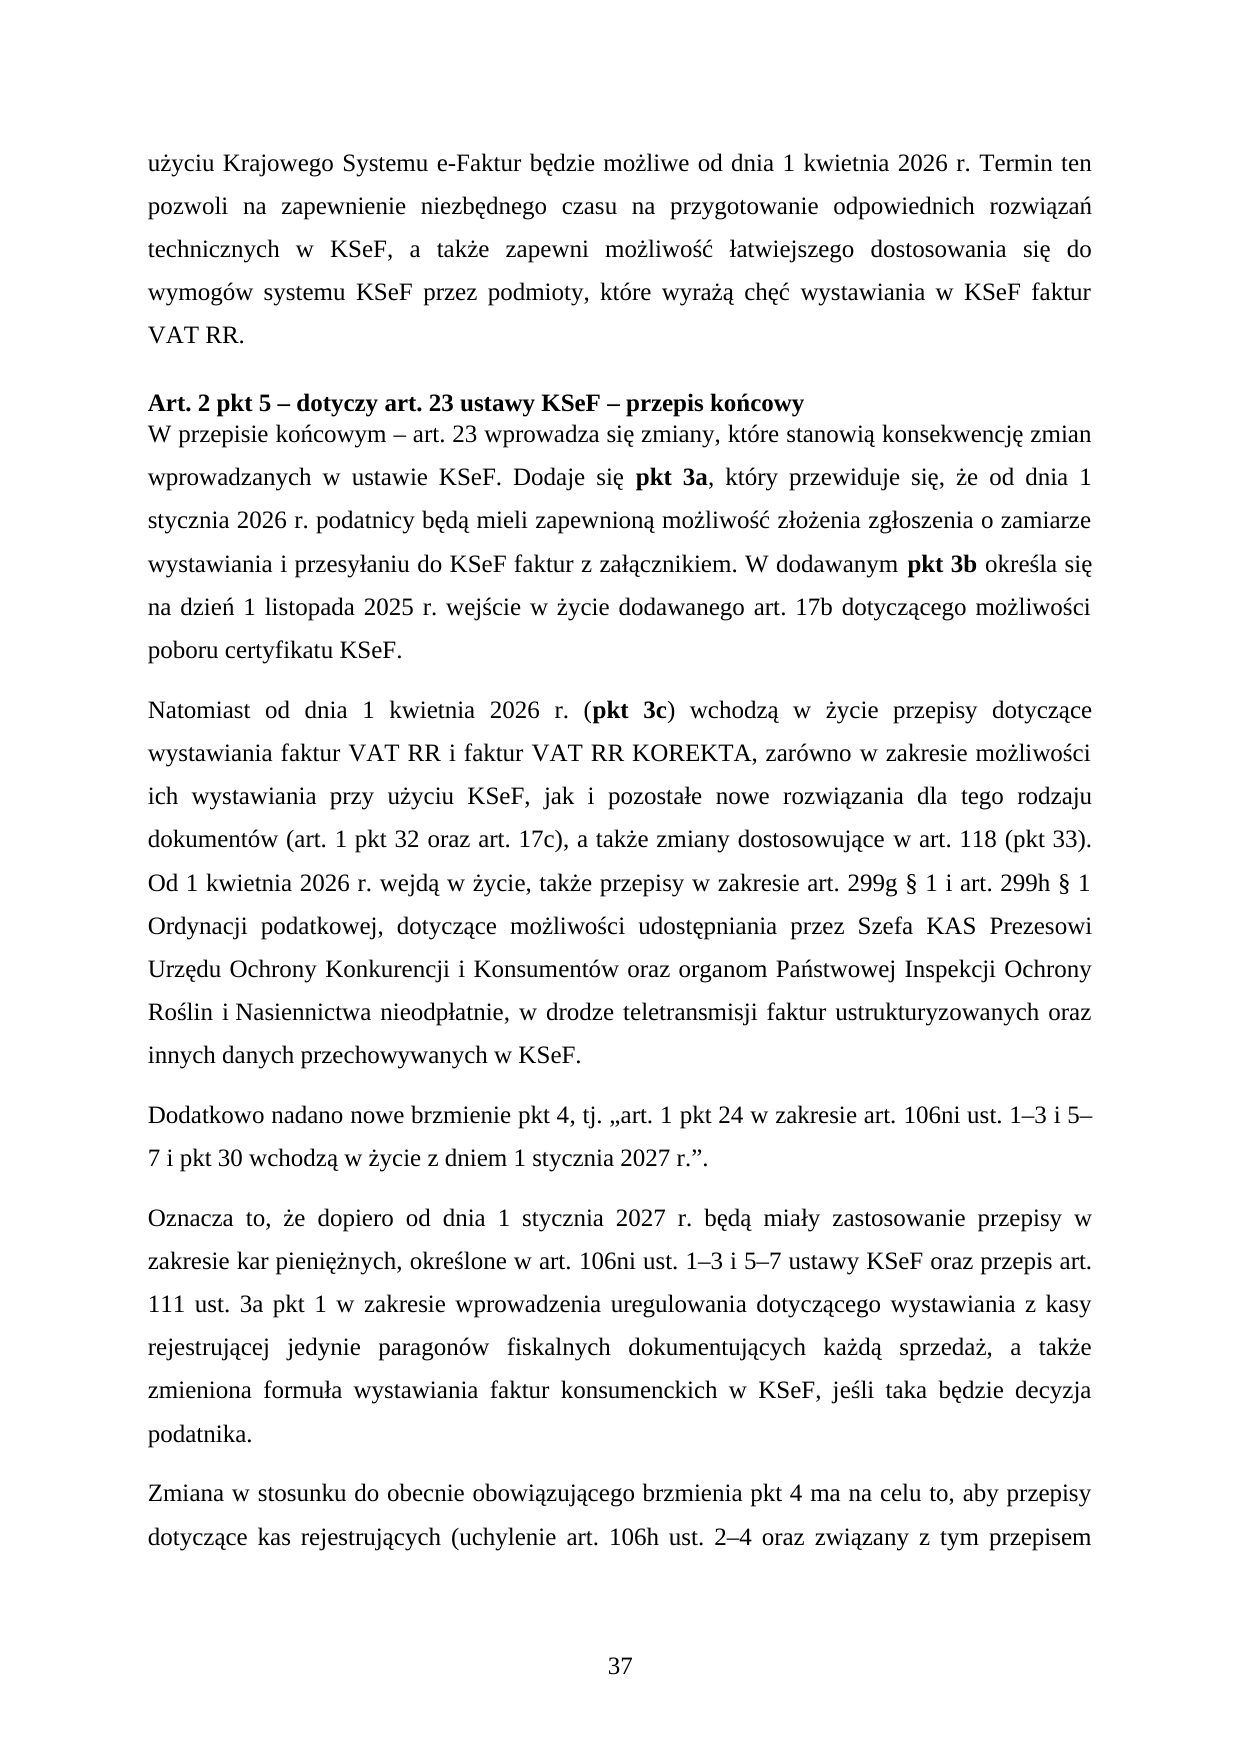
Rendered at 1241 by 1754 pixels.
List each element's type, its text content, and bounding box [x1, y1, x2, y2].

text Natomiast od dnia 1 kwietnia 2026 r. (pkt 3c) wchodzą w życie przepisy dotyczące wystawiania faktur VAT RR i faktur VAT RR KOREKTA, zarówno w zakresie możliwości ich wystawiania przy użyciu KSeF, jak i pozostałe nowe rozwiązania dla tego rodzaju dokumentów (art. 1 pkt 32 oraz art. 17c), a także zmiany dostosowujące w art. 118 (pkt 33). Od 1 kwietnia 2026 r. wejdą w życie, także przepisy w zakresie art. 299g § 1 i art. 299h § 1 Ordynacji podatkowej, dotyczące możliwości udostępniania przez Szefa KAS Prezesowi Urzędu Ochrony Konkurencji i Konsumentów oraz organom Państwowej Inspekcji Ochrony Roślin i Nasiennictwa nieodpłatnie, w drodze teletransmisji faktur ustrukturyzowanych oraz innych danych przechowywanych w KSeF. [148, 695, 1093, 1069]
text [148, 148, 1093, 349]
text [148, 1478, 1093, 1550]
text Dodatkowo nadano nowe brzmienie pkt 4, tj. „art. 1 pkt 24 w zakresie art. 106ni ust. 1–3 i 5–7 i pkt 30 wchodzą w życie z dniem 1 stycznia 2027 r.”. [148, 1100, 1093, 1172]
text W przepisie końcowym – art. 23 wprowadza się zmiany, które stanowią konsekwencję zmian wprowadzanych w ustawie KSeF. Dodaje się pkt 3a, który przewiduje się, że od dnia 1 stycznia 2026 r. podatnicy będą mieli zapewnioną możliwość złożenia zgłoszenia o zamiarze wystawiania i przesyłaniu do KSeF faktur z załącznikiem. W dodawanym pkt 3b określa się na dzień 1 listopada 2025 r. wejście w życie dodawanego art. 17b dotyczącego możliwości poboru certyfikatu KSeF. [148, 419, 1093, 664]
subtitle Art. 2 pkt 5 – dotyczy art. 23 ustawy KSeF – przepis końcowy [148, 388, 1093, 417]
text Oznacza to, że dopiero od dnia 1 stycznia 2027 r. będą miały zastosowanie przepisy w zakresie kar pieniężnych, określone w art. 106ni ust. 1–3 i 5–7 ustawy KSeF oraz przepis art. 111 ust. 3a pkt 1 w zakresie wprowadzenia uregulowania dotyczącego wystawiania z kasy rejestrującej jedynie paragonów fiskalnych dokumentujących każdą sprzedaż, a także zmieniona formuła wystawiania faktur konsumenckich w KSeF, jeśli taka będzie decyzja podatnika. [148, 1203, 1093, 1447]
